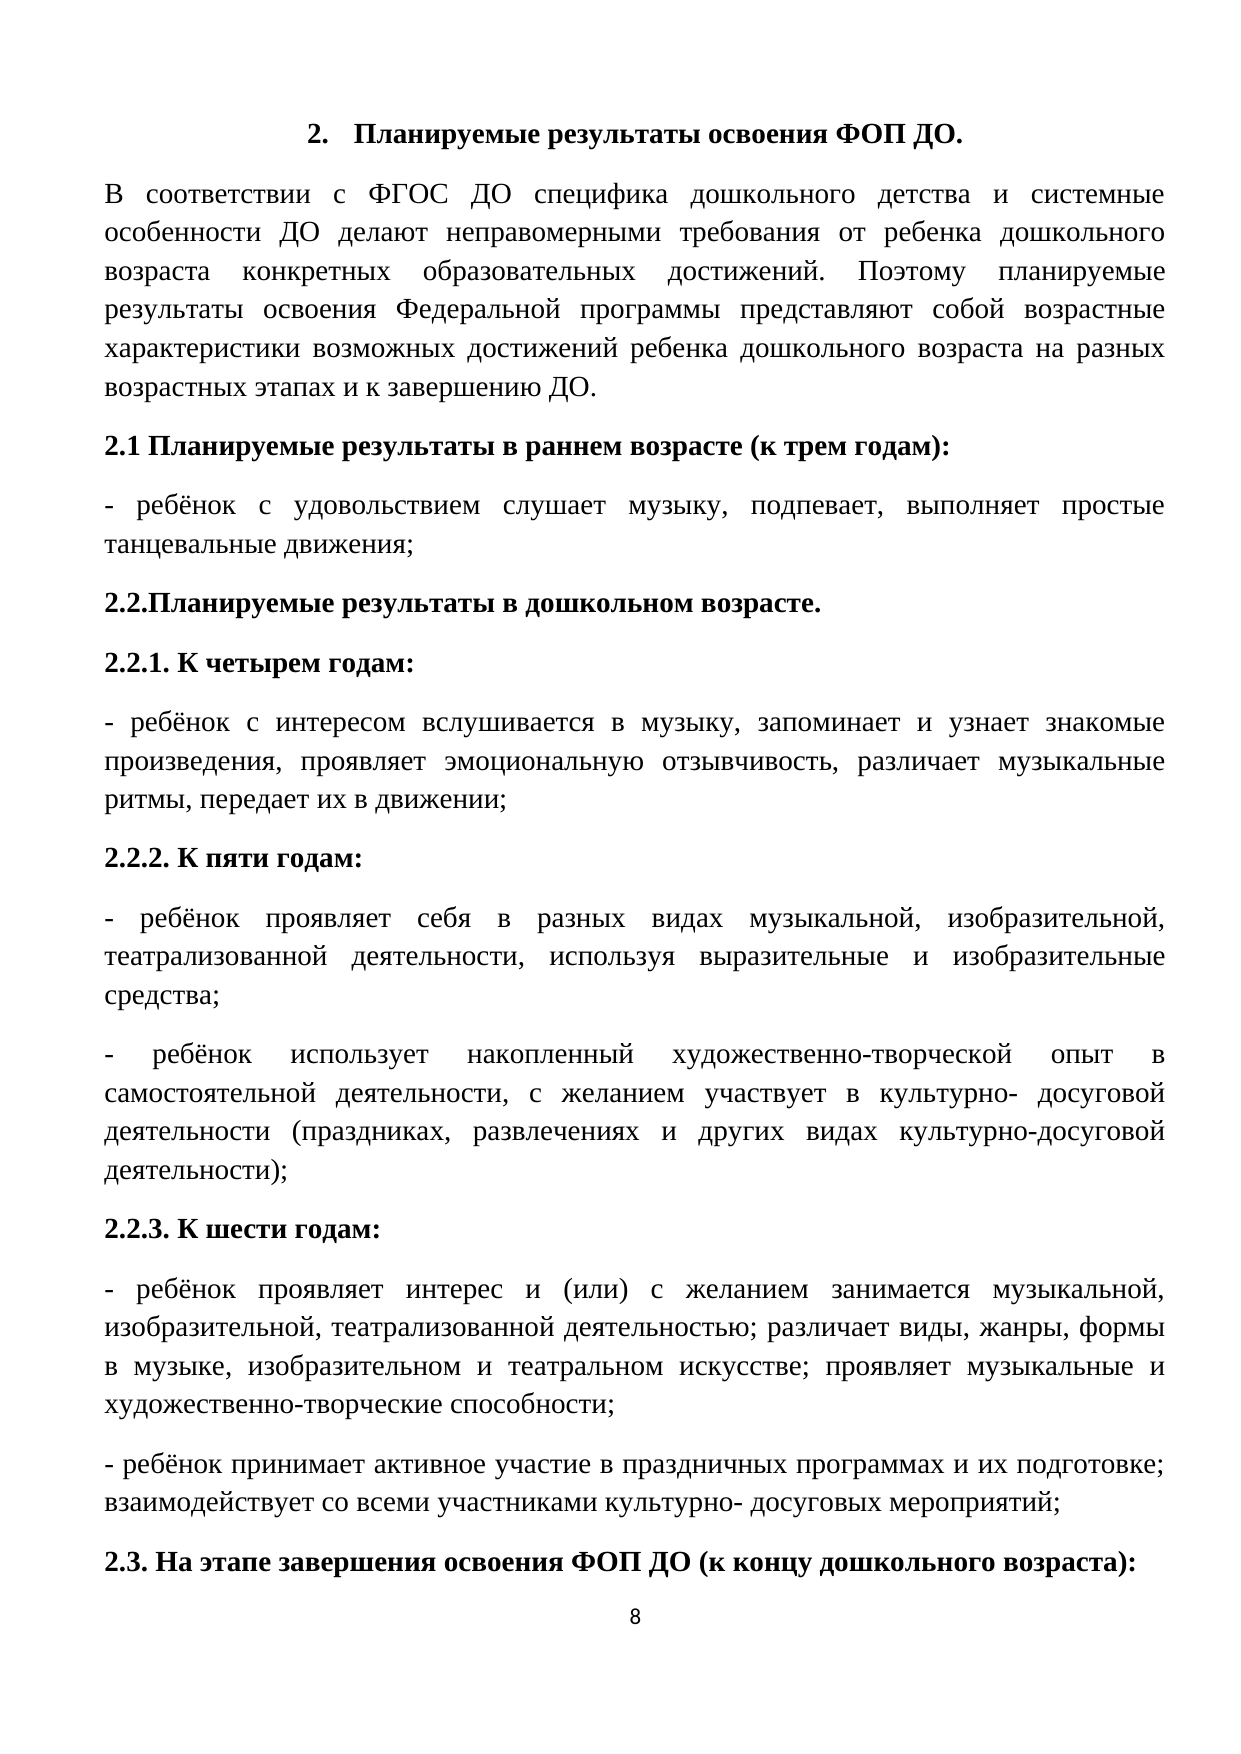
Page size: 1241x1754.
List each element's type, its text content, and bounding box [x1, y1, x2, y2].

text В соответствии с ФГОС ДО специфика дошкольного детства и системные особенности ДО делают неправомерными требования от ребенка дошкольного возраста конкретных образовательных достижений. Поэтому планируемые результаты освоения Федеральной программы представляют собой возрастные характеристики возможных достижений ребенка дошкольного возраста на разных возрастных этапах и к завершению ДО. [104, 176, 1166, 402]
text 2.2.Планируемые результаты в дошкольном возрасте. [104, 585, 1166, 619]
text 2.2.1. К четырем годам: [104, 645, 1166, 678]
text - ребёнок с удовольствием слушает музыку, подпевает, выполняет простые танцевальные движения; [104, 487, 1166, 559]
text - ребёнок с интересом вслушивается в музыку, запоминает и узнает знакомые произведения, проявляет эмоциональную отзывчивость, различает музыкальные ритмы, передает их в движении; [104, 704, 1166, 815]
text 2.2.2. К пяти годам: [104, 841, 1166, 874]
text - ребёнок принимает активное участие в праздничных программах и их подготовке; взаимодействует со всеми участниками культурно- досуговых мероприятий; [104, 1446, 1166, 1518]
text 2.3. На этапе завершения освоения ФОП ДО (к концу дошкольного возраста): [104, 1544, 1166, 1577]
text - ребёнок проявляет себя в разных видах музыкальной, изобразительной, театрализованной деятельности, используя выразительные и изобразительные средства; [104, 900, 1166, 1011]
text - ребёнок проявляет интерес и (или) с желанием занимается музыкальной, изобразительной, театрализованной деятельностью; различает виды, жанры, формы в музыке, изобразительном и театральном искусстве; проявляет музыкальные и художественно-творческие способности; [104, 1271, 1166, 1420]
text - ребёнок использует накопленный художественно-творческой опыт в самостоятельной деятельности, с желанием участвует в культурно- досуговой деятельности (праздниках, развлечениях и других видах культурно-досуговой деятельности); [104, 1036, 1166, 1186]
text 2.2.3. К шести годам: [104, 1211, 1166, 1245]
list Планируемые результаты освоения ФОП ДО. [104, 117, 1166, 150]
text 2.1 Планируемые результаты в раннем возрасте (к трем годам): [104, 428, 1166, 462]
